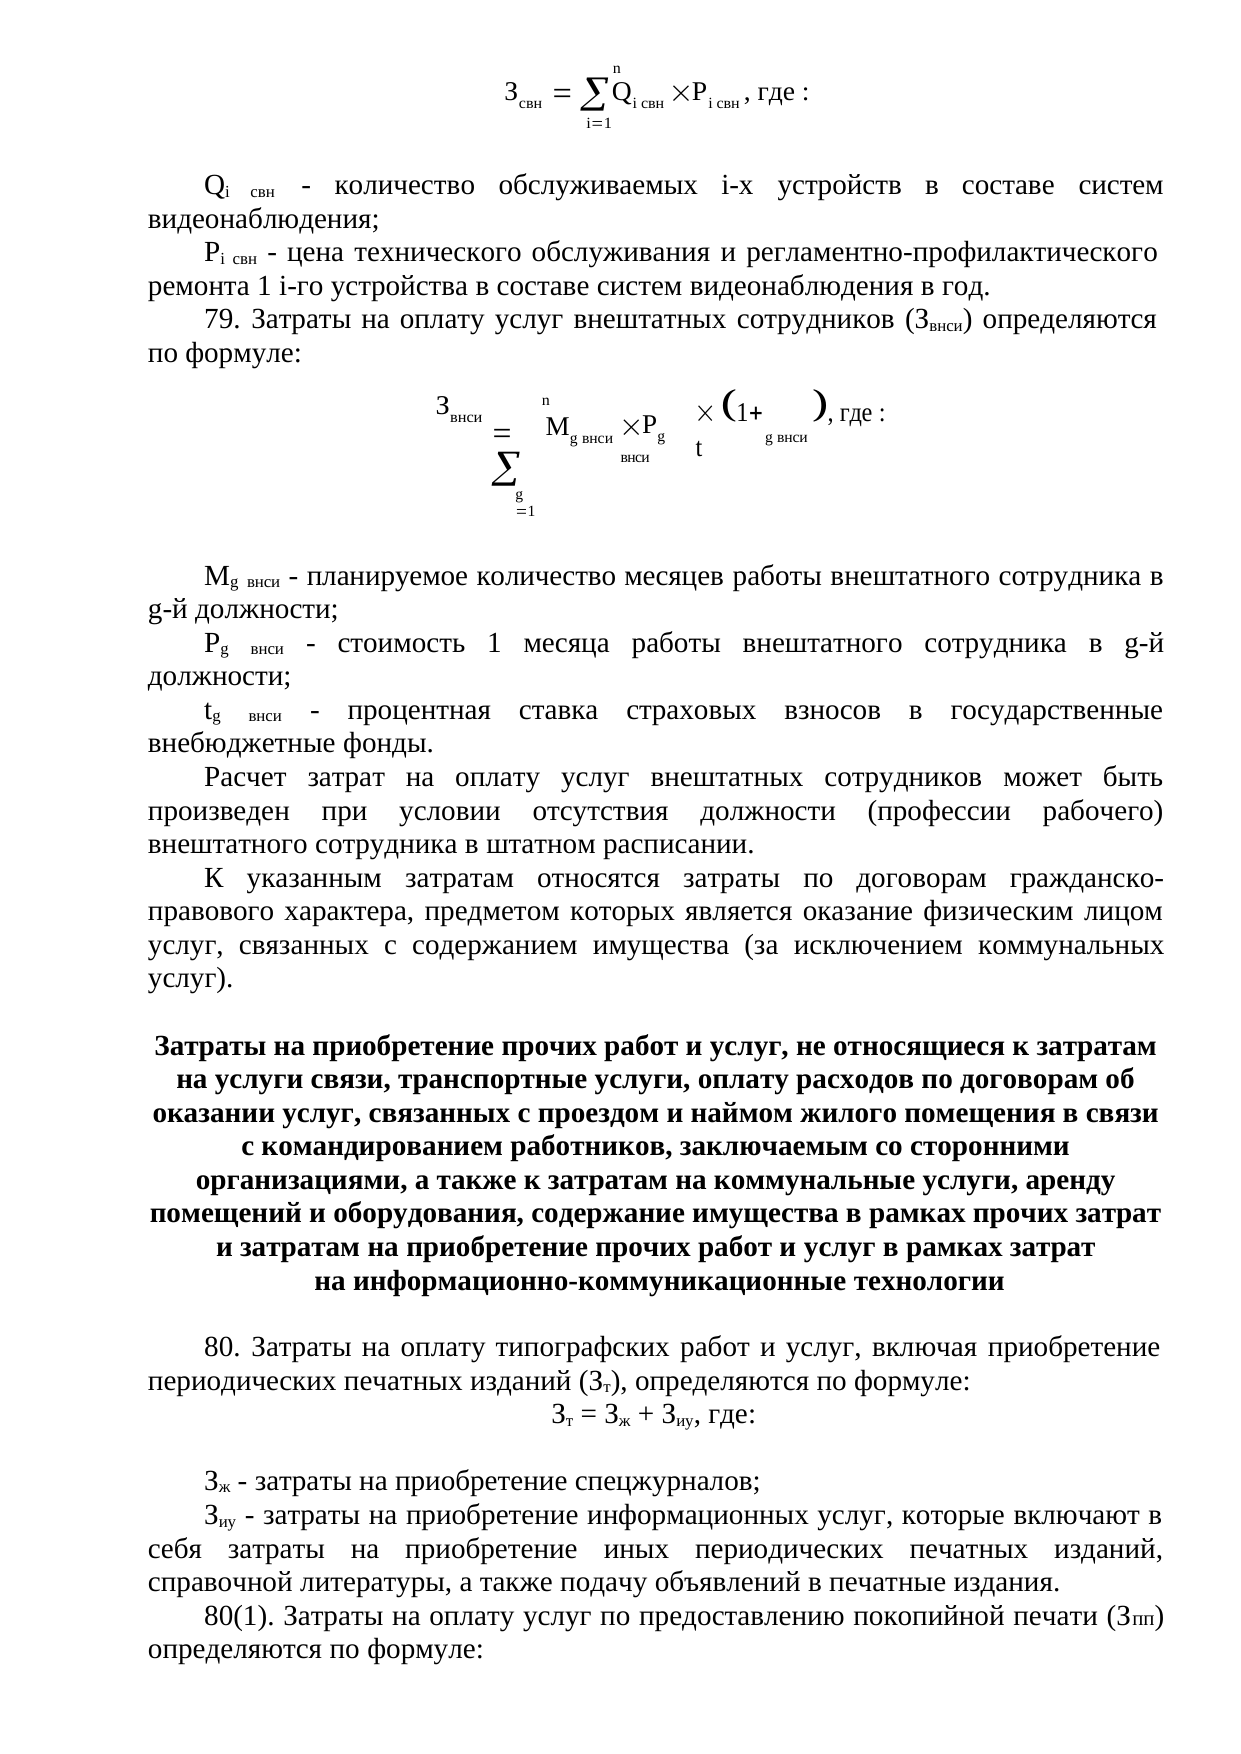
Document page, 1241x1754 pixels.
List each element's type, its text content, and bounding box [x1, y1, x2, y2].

text Mg внси - планируемое количество месяцев работы внештатного сотрудника в g-й должности; [148, 558, 1164, 625]
text g1 [515, 486, 540, 520]
text Pg внси - стоимость 1 месяца работы внештатного сотрудника в g-й должности; [148, 625, 1164, 692]
text К указанным затратам относятся затраты по договорам гражданско- правового характера, предметом которых является оказание физическим лицом услуг, связанных с содержанием имущества (за исключением коммунальных услуг). [148, 860, 1164, 994]
text  1 t [695, 392, 763, 462]
text 80(1). Затраты на оплату услуг по предоставлению покопийной печати (Зпп) определяются по формуле: [148, 1598, 1164, 1665]
text Pi свн - цена технического обслуживания и регламентно-профилактического ремонта 1 i-го устройства в составе систем видеонаблюдения в год. [148, 234, 1176, 302]
list Затраты на оплату типографских работ и услуг, включая приобретение периодических печатных изданий (Зт), определяются по формуле: [148, 1329, 1163, 1396]
text Pg внси [620, 408, 690, 465]
text   [491, 411, 540, 486]
text g внси [765, 428, 808, 446]
text tg внси - процентная ставка страховых взносов в государственные внебюджетные фонды. [148, 692, 1163, 759]
text i1 [147, 116, 1051, 132]
text Зиу - затраты на приобретение информационных услуг, которые включают в себя затраты на приобретение иных периодических печатных изданий, справочной литературы, а также подачу объявлений в печатные издания. [148, 1497, 1163, 1598]
text Расчет затрат на оплату услуг внештатных сотрудников может быть произведен при условии отсутствия должности (профессии рабочего) внештатного сотрудника в штатном расписании. [148, 759, 1164, 860]
text Мg внси [545, 410, 615, 449]
text Зж - затраты на приобретение спецжурналов; [204, 1464, 1176, 1497]
text Зсвн  Qi свн Рi свн , где : [203, 78, 1110, 116]
text на информационно-коммуникационные технологии [203, 1263, 1115, 1296]
text Звнси [135, 389, 482, 429]
text Зт = Зж + Зиу, где: [551, 1397, 1176, 1430]
list Затраты на оплату услуг внештатных сотрудников (Звнси) определяются по формуле: [148, 302, 1164, 369]
text Qi свн - количество обслуживаемых i-х устройств в составе систем видеонаблюдения; [148, 167, 1164, 234]
text , где : [812, 392, 1176, 431]
subtitle Затраты на приобретение прочих работ и услуг, не относящиеся к затратам на услуги связи, транспортные услуги, оплату расходов по договорам об оказании услуг, связанных с проездом и наймом жилого помещения в связи с командированием работников, заключаемым со сторонними организациями, а также к затратам на коммунальные услуги, аренду помещений и оборудования, содержание имущества в рамках прочих затрат и затратам на приобретение прочих работ и услуг в рамках затрат [149, 1028, 1162, 1263]
